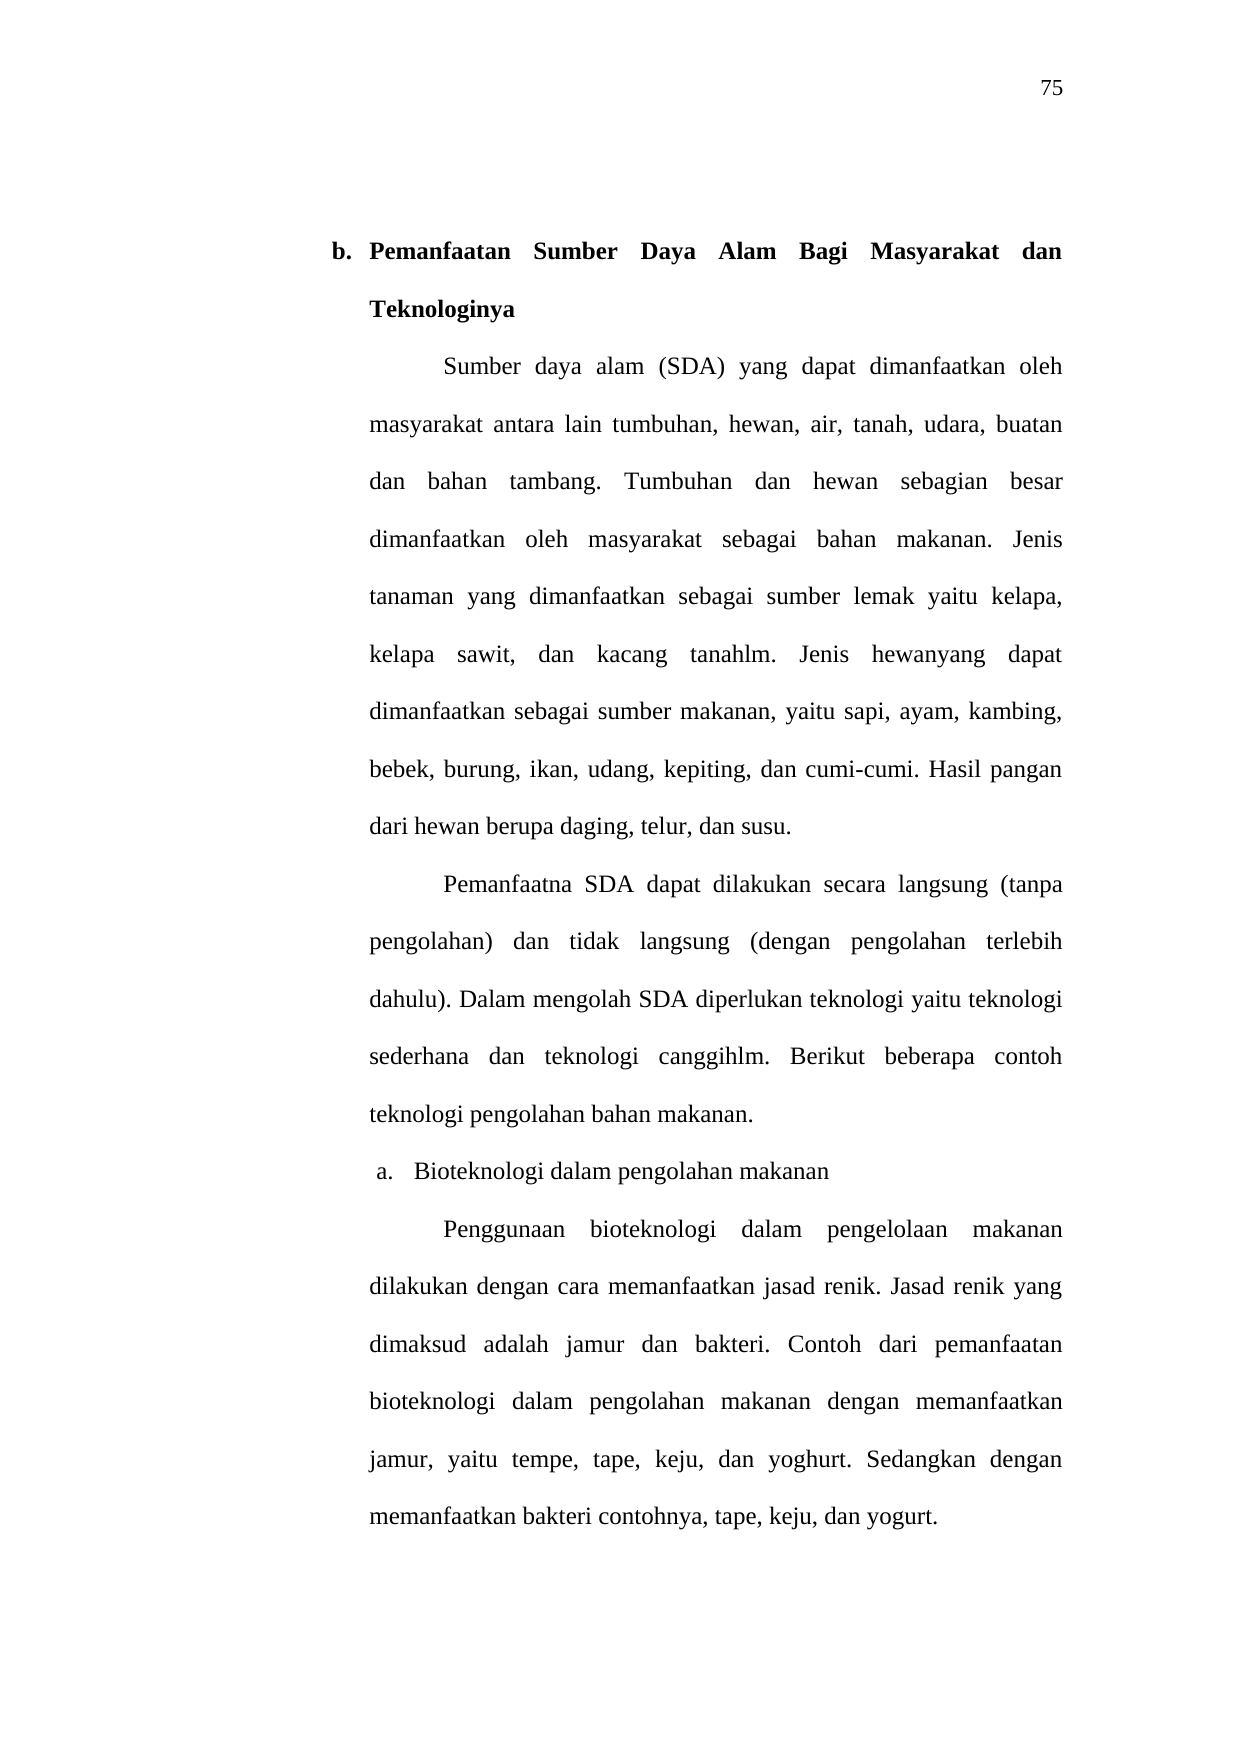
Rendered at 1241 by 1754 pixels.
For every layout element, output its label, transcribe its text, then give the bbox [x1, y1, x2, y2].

list Bioteknologi dalam pengolahan makanan [376, 1156, 1063, 1185]
list Penggunaan bioteknologi dalam pengelolaan makanan dilakukan dengan cara memanfaatkan jasad renik. Jasad renik yang dimaksud adalah jamur dan bakteri. Contoh dari pemanfaatan bioteknologi dalam pengolahan makanan dengan memanfaatkan jamur, yaitu tempe, tape, keju, dan yoghurt. Sedangkan dengan memanfaatkan bakteri contohnya, tape, keju, dan yogurt. [369, 1214, 1063, 1530]
list Sumber daya alam (SDA) yang dapat dimanfaatkan oleh masyarakat antara lain tumbuhan, hewan, air, tanah, udara, buatan dan bahan tambang. Tumbuhan dan hewan sebagian besar dimanfaatkan oleh masyarakat sebagai bahan makanan. Jenis tanaman yang dimanfaatkan sebagai sumber lemak yaitu kelapa, kelapa sawit, dan kacang tanahlm. Jenis hewanyang dapat dimanfaatkan sebagai sumber makanan, yaitu sapi, ayam, kambing, bebek, burung, ikan, udang, kepiting, dan cumi-cumi. Hasil pangan dari hewan berupa daging, telur, dan susu. [369, 351, 1063, 840]
list Pemanfaatna SDA dapat dilakukan secara langsung (tanpa pengolahan) dan tidak langsung (dengan pengolahan terlebih dahulu). Dalam mengolah SDA diperlukan teknologi yaitu teknologi sederhana dan teknologi canggihlm. Berikut beberapa contoh teknologi pengolahan bahan makanan. [369, 869, 1063, 1127]
list Pemanfaatan Sumber Daya Alam Bagi Masyarakat dan Teknologinya [332, 236, 1063, 322]
